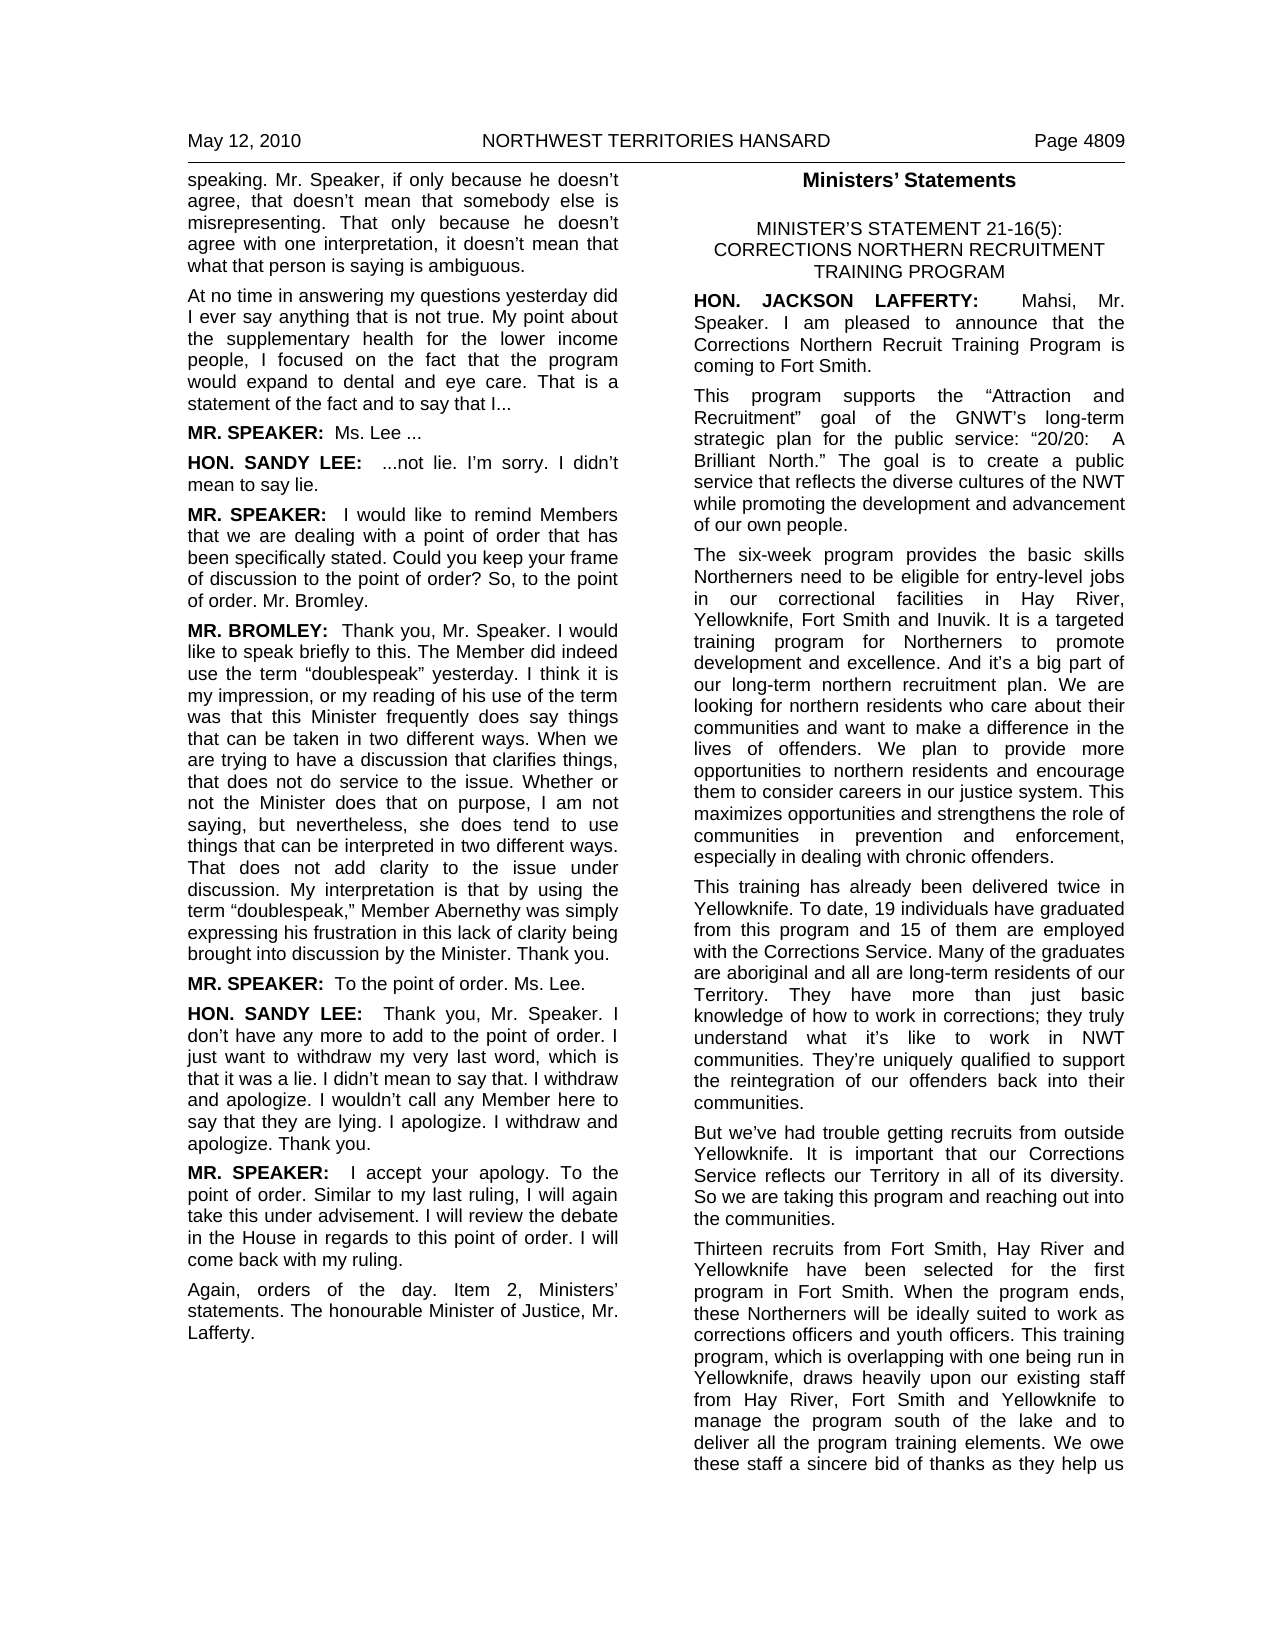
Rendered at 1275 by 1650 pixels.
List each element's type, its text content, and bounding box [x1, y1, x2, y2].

text MR. SPEAKER: Ms. Lee ... [187, 422, 619, 444]
text At no time in answering my questions yesterday did I ever say anything that is not true. My point about the supplementary health for the lower income people, I focused on the fact that the program would expand to dental and eye care. That is a statement of the fact and to say that I... [187, 284, 619, 414]
text MR. SPEAKER: I would like to remind Members that we are dealing with a point of order that has been specifically stated. Could you keep your frame of discussion to the point of order? So, to the point of order. Mr. Bromley. [187, 503, 619, 611]
text But we’ve had trouble getting recruits from outside Yellowknife. It is important that our Corrections Service reflects our Territory in all of its diversity. So we are taking this program and reaching out into the communities. [694, 1121, 1125, 1229]
text This training has already been delivered twice in Yellowknife. To date, 19 individuals have graduated from this program and 15 of them are employed with the Corrections Service. Many of the graduates are aboriginal and all are long-term residents of our Territory. They have more than just basic knowledge of how to work in corrections; they truly understand what it’s like to work in NWT communities. They’re uniquely qualified to support the reintegration of our offenders back into their communities. [694, 876, 1125, 1113]
text HON. SANDY LEE: Thank you, Mr. Speaker. I don’t have any more to add to the point of order. I just want to withdraw my very last word, which is that it was a lie. I didn’t mean to say that. I withdraw and apologize. I wouldn’t call any Member here to say that they are lying. I apologize. I withdraw and apologize. Thank you. [187, 1003, 619, 1154]
subtitle Ministers’ Statements [694, 168, 1125, 192]
text This program supports the “Attraction and Recruitment” goal of the GNWT’s long-term strategic plan for the public service: “20/20: A Brilliant North.” The goal is to create a public service that reflects the diverse cultures of the NWT while promoting the development and advancement of our own people. [694, 385, 1125, 536]
text MR. SPEAKER: I accept your apology. To the point of order. Similar to my last ruling, I will again take this under advisement. I will review the debate in the House in regards to this point of order. I will come back with my ruling. [187, 1162, 619, 1270]
text HON. SANDY LEE: ...not lie. I’m sorry. I didn’t mean to say lie. [187, 452, 619, 495]
subtitle MINISTER’S STATEMENT 21-16(5): CORRECTIONS NORTHERN RECRUITMENT TRAINING PROGRAM [694, 217, 1125, 282]
text Again, orders of the day. Item 2, Ministers’ statements. The honourable Minister of Justice, Mr. Lafferty. [187, 1278, 619, 1343]
text The six-week program provides the basic skills Northerners need to be eligible for entry-level jobs in our correctional facilities in Hay River, Yellowknife, Fort Smith and Inuvik. It is a targeted training program for Northerners to promote development and excellence. And it’s a big part of our long-term northern recruitment plan. We are looking for northern residents who care about their communities and want to make a difference in the lives of offenders. We plan to provide more opportunities to northern residents and encourage them to consider careers in our justice system. This maximizes opportunities and strengthens the role of communities in prevention and enforcement, especially in dealing with chronic offenders. [694, 544, 1125, 868]
text MR. SPEAKER: To the point of order. Ms. Lee. [187, 973, 619, 994]
text MR. BROMLEY: Thank you, Mr. Speaker. I would like to speak briefly to this. The Member did indeed use the term “doublespeak” yesterday. I think it is my impression, or my reading of his use of the term was that this Minister frequently does say things that can be taken in two different ways. When we are trying to have a discussion that clarifies things, that does not do service to the issue. Whether or not the Minister does that on purpose, I am not saying, but nevertheless, she does tend to use things that can be interpreted in two different ways. That does not add clarity to the issue under discussion. My interpretation is that by using the term “doublespeak,” Member Abernethy was simply expressing his frustration in this lack of clarity being brought into discussion by the Minister. Thank you. [187, 620, 619, 965]
text HON. JACKSON LAFFERTY: Mahsi, Mr. Speaker. I am pleased to announce that the Corrections Northern Recruit Training Program is coming to Fort Smith. [694, 290, 1125, 377]
